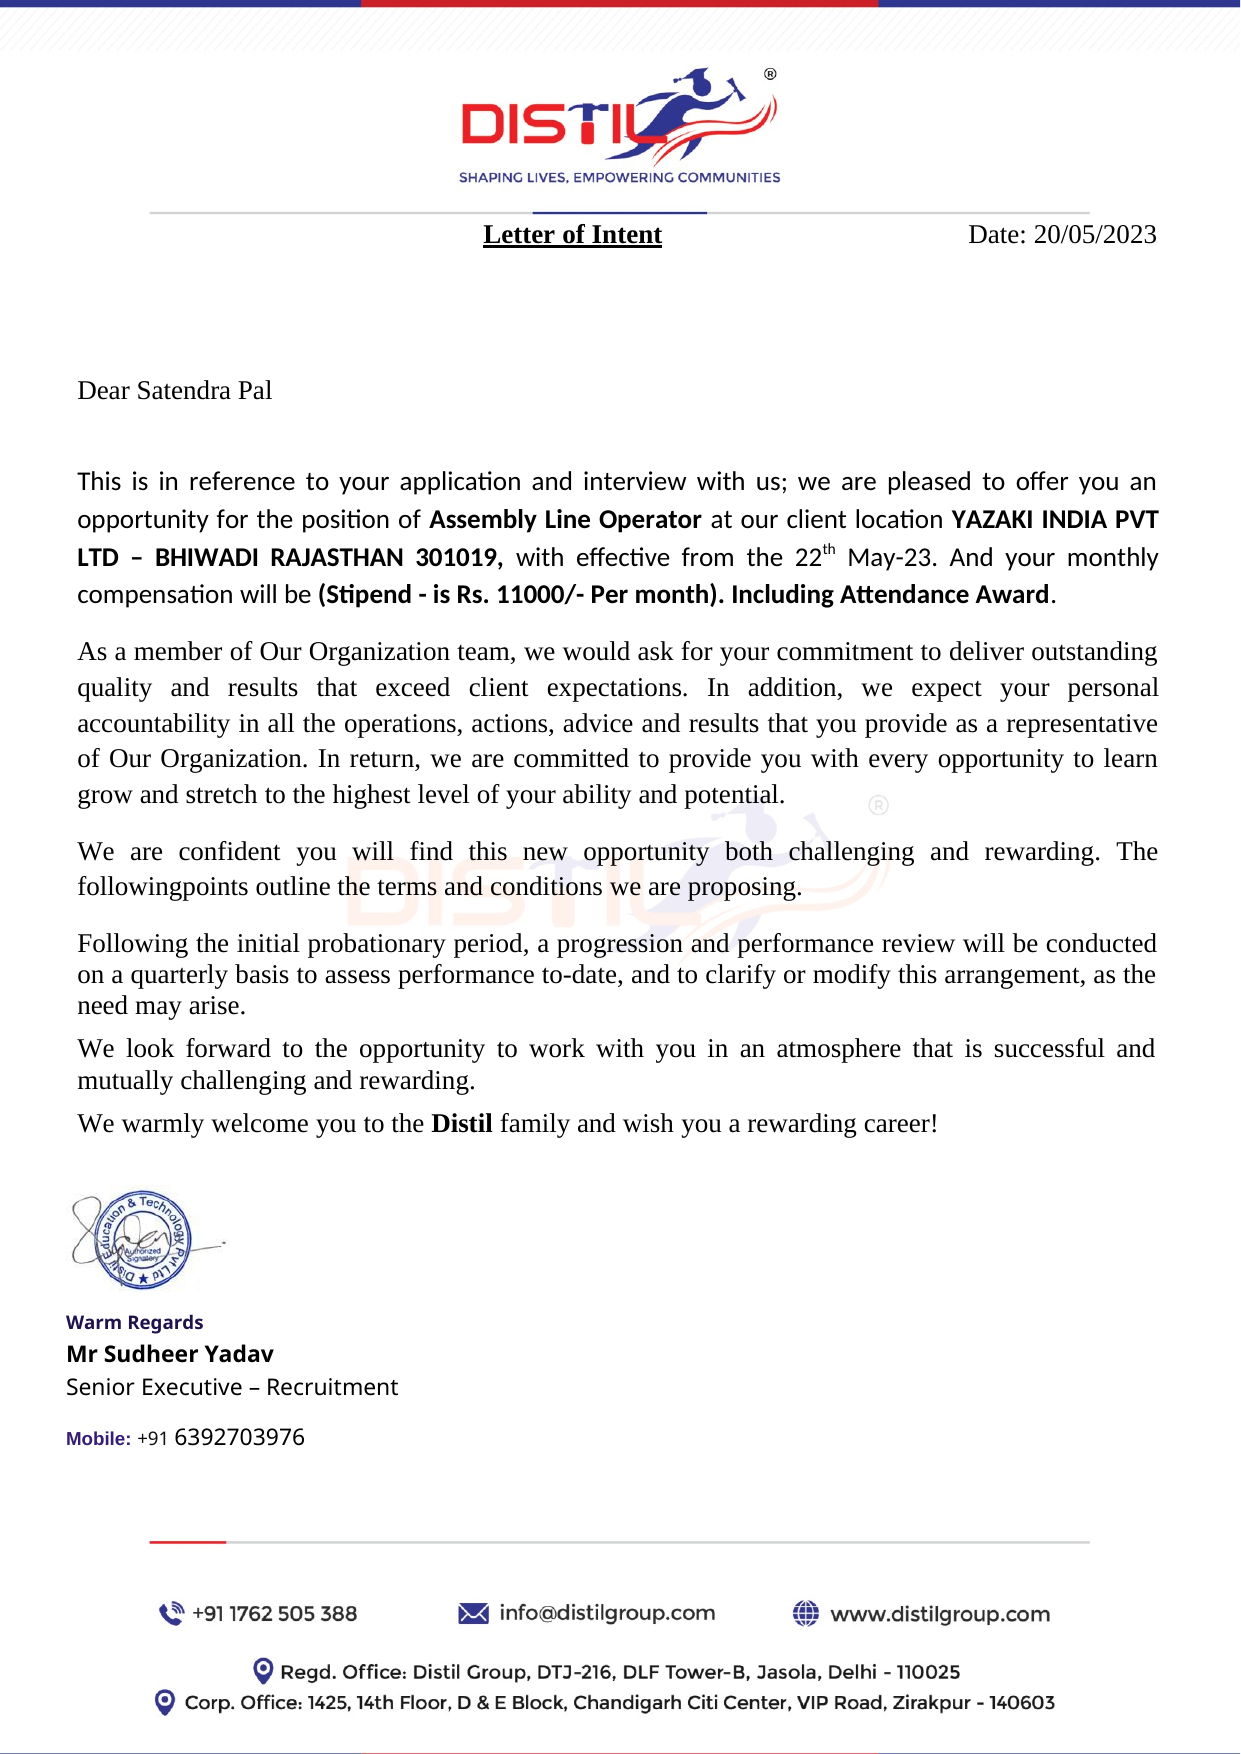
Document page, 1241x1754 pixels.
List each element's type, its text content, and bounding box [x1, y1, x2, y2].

text We look forward to the opportunity to work with you in an atmosphere that is successful and mutually challenging and rewarding. [77, 1033, 1158, 1095]
text Dear Satendra Pal [77, 374, 1171, 405]
text Mobile: +91 6392703976 [66, 1421, 1171, 1452]
text Following the initial probationary period, a progression and performance review will be conducted on a quarterly basis to assess performance to-date, and to clarify or modify this arrangement, as the need may arise. [77, 927, 1159, 1020]
text This is in reference to your application and interview with us; we are pleased to offer you an opportunity for the position of Assembly Line Operator at our client location YAZAKI INDIA PVT LTD – BHIWADI RAJASTHAN 301019, with effective from the 22th May-23. And your monthly compensation will be (Stipend - is Rs. 11000/- Per month). Including Attendance Award. [77, 464, 1159, 611]
text Warm Regards [66, 1309, 1171, 1335]
text Senior Executive – Recruitment [66, 1370, 1171, 1402]
text Letter of Intent Date: 20/05/2023 [483, 218, 1171, 249]
text We are confident you will find this new opportunity both challenging and rewarding. The followingpoints outline the terms and conditions we are proposing. [77, 835, 1158, 902]
text We warmly welcome you to the Distil family and wish you a rewarding career! [77, 1108, 1171, 1139]
picture [0, 0, 1241, 1754]
text Mr Sudheer Yadav [66, 1337, 1171, 1369]
text As a member of Our Organization team, we would ask for your commitment to deliver outstanding quality and results that exceed client expectations. In addition, we expect your personal accountability in all the operations, actions, advice and results that you provide as a representative of Our Organization. In return, we are committed to provide you with every opportunity to learn grow and stretch to the highest level of your ability and potential. [77, 635, 1159, 809]
